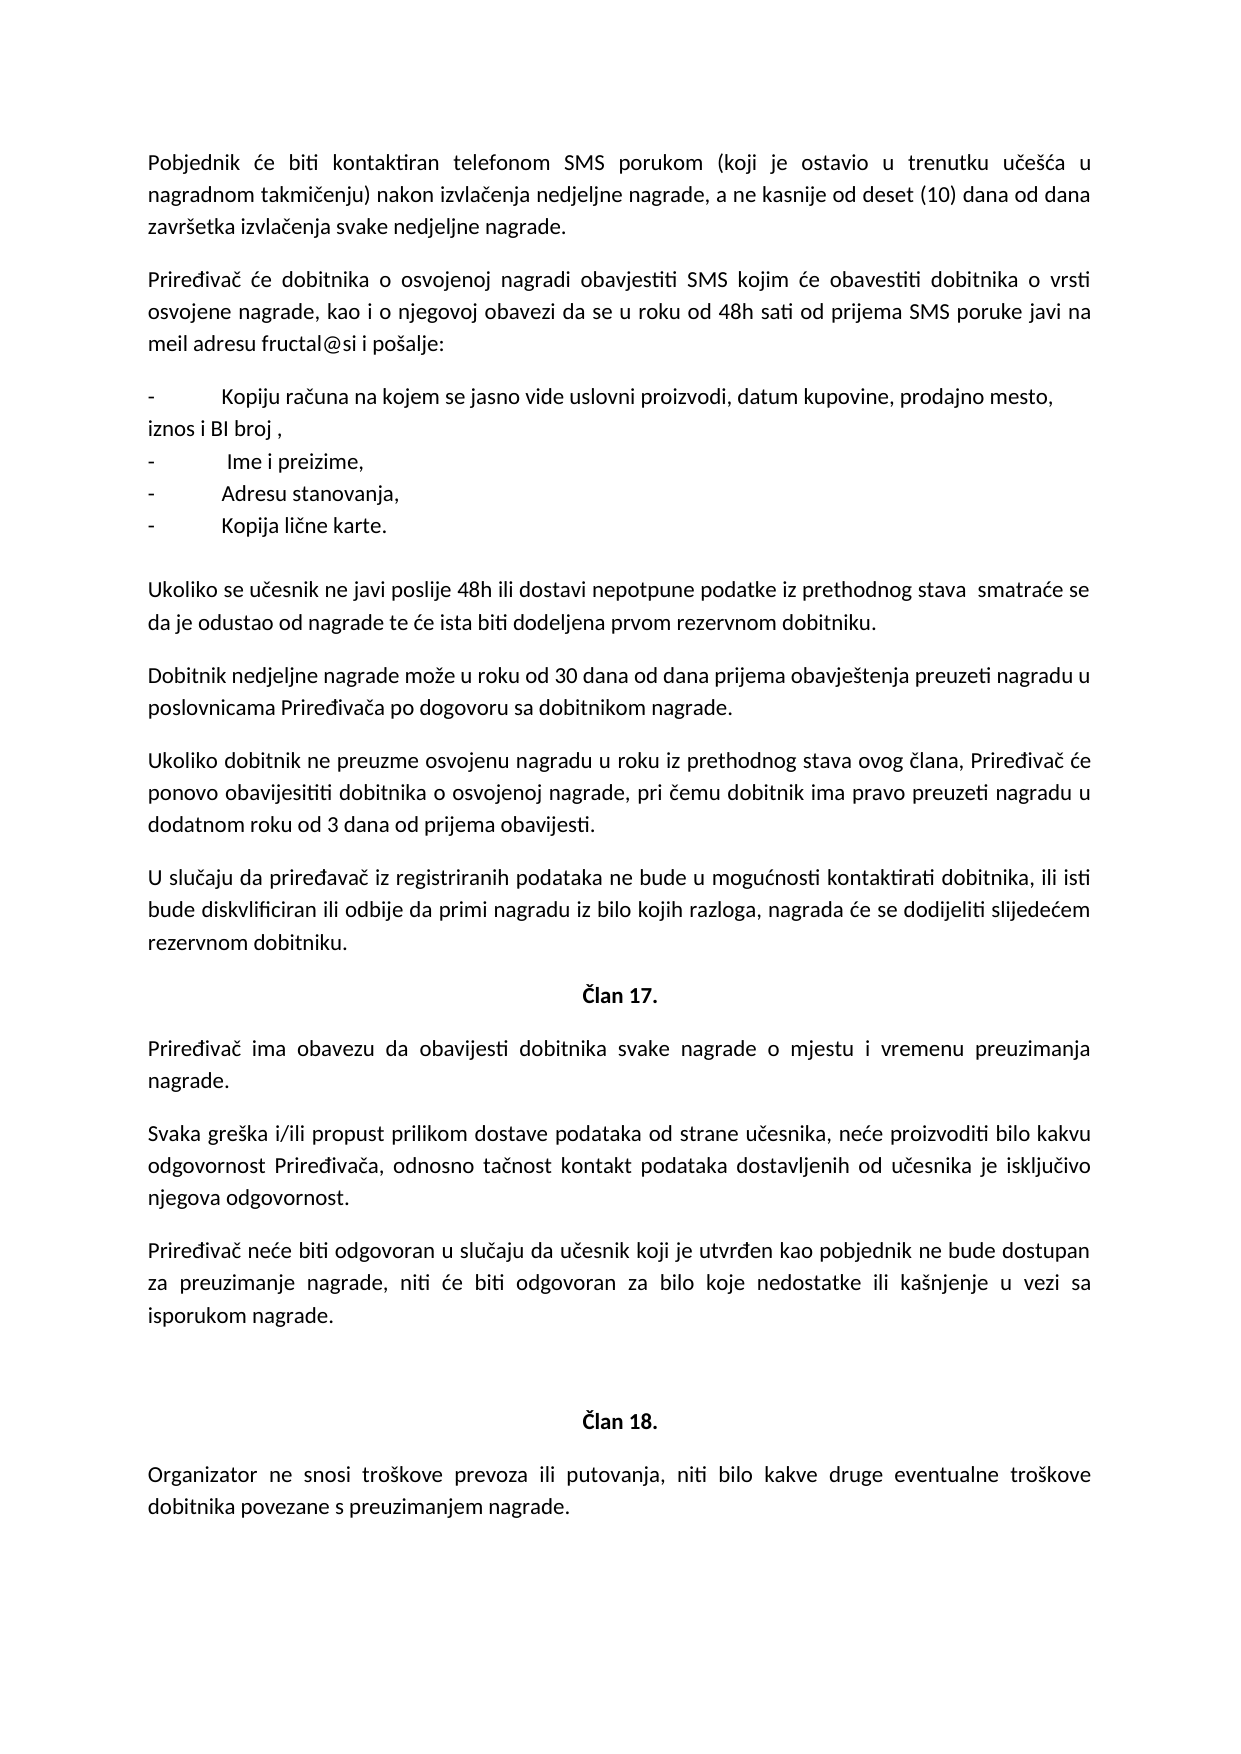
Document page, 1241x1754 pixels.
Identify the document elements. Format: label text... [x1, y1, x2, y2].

text Dobitnik nedjeljne nagrade može u roku od 30 dana od dana prijema obavještenja preuzeti nagradu u poslovnicama Priređivača po dogovoru sa dobitnikom nagrade. [148, 661, 1093, 721]
text Pobjednik će biti kontaktiran telefonom SMS porukom (koji je ostavio u trenutku učešća u nagradnom takmičenju) nakon izvlačenja nedjeljne nagrade, a ne kasnije od deset (10) dana od dana završetka izvlačenja svake nedjeljne nagrade. [148, 148, 1093, 240]
text - Adresu stanovanja, [148, 479, 1093, 507]
text - Ime i preizime, [148, 447, 1093, 475]
text Priređivač neće biti odgovoran u slučaju da učesnik koji je utvrđen kao pobjednik ne bude dostupan za preuzimanje nagrade, niti će biti odgovoran za bilo koje nedostatke ili kašnjenje u vezi sa isporukom nagrade. [148, 1236, 1093, 1329]
text Organizator ne snosi troškove prevoza ili putovanja, niti bilo kakve druge eventualne troškove dobitnika povezane s preuzimanjem nagrade. [148, 1460, 1093, 1520]
text iznos i BI broj , [148, 414, 1093, 443]
text Član 17. [148, 981, 1093, 1009]
text - Kopiju računa na kojem se jasno vide uslovni proizvodi, datum kupovine, prodajno mesto, [148, 382, 1093, 410]
text Ukoliko se učesnik ne javi poslije 48h ili dostavi nepotpune podatke iz prethodnog stava smatraće se da je odustao od nagrade te će ista biti dodeljena prvom rezervnom dobitniku. [148, 576, 1093, 636]
text Svaka greška i/ili propust prilikom dostave podataka od strane učesnika, neće proizvoditi bilo kakvu odgovornost Priređivača, odnosno tačnost kontakt podataka dostavljenih od učesnika je isključivo njegova odgovornost. [148, 1119, 1093, 1211]
text U slučaju da priređavač iz registriranih podataka ne bude u mogućnosti kontaktirati dobitnika, ili isti bude diskvlificiran ili odbije da primi nagradu iz bilo kojih razloga, nagrada će se dodijeliti slijedećem rezervnom dobitniku. [148, 863, 1093, 956]
text Član 18. [148, 1407, 1093, 1435]
text Priređivač ima obavezu da obavijesti dobitnika svake nagrade o mjestu i vremenu preuzimanja nagrade. [148, 1034, 1093, 1094]
text Ukoliko dobitnik ne preuzme osvojenu nagradu u roku iz prethodnog stava ovog člana, Priređivač će ponovo obavijesititi dobitnika o osvojenoj nagrade, pri čemu dobitnik ima pravo preuzeti nagradu u dodatnom roku od 3 dana od prijema obavijesti. [148, 746, 1093, 838]
text - Kopija lične karte. [148, 511, 1093, 539]
text Priređivač će dobitnika o osvojenoj nagradi obavjestiti SMS kojim će obavestiti dobitnika o vrsti osvojene nagrade, kao i o njegovoj obavezi da se u roku od 48h sati od prijema SMS poruke javi na meil adresu fructal@si i pošalje: [148, 265, 1093, 357]
